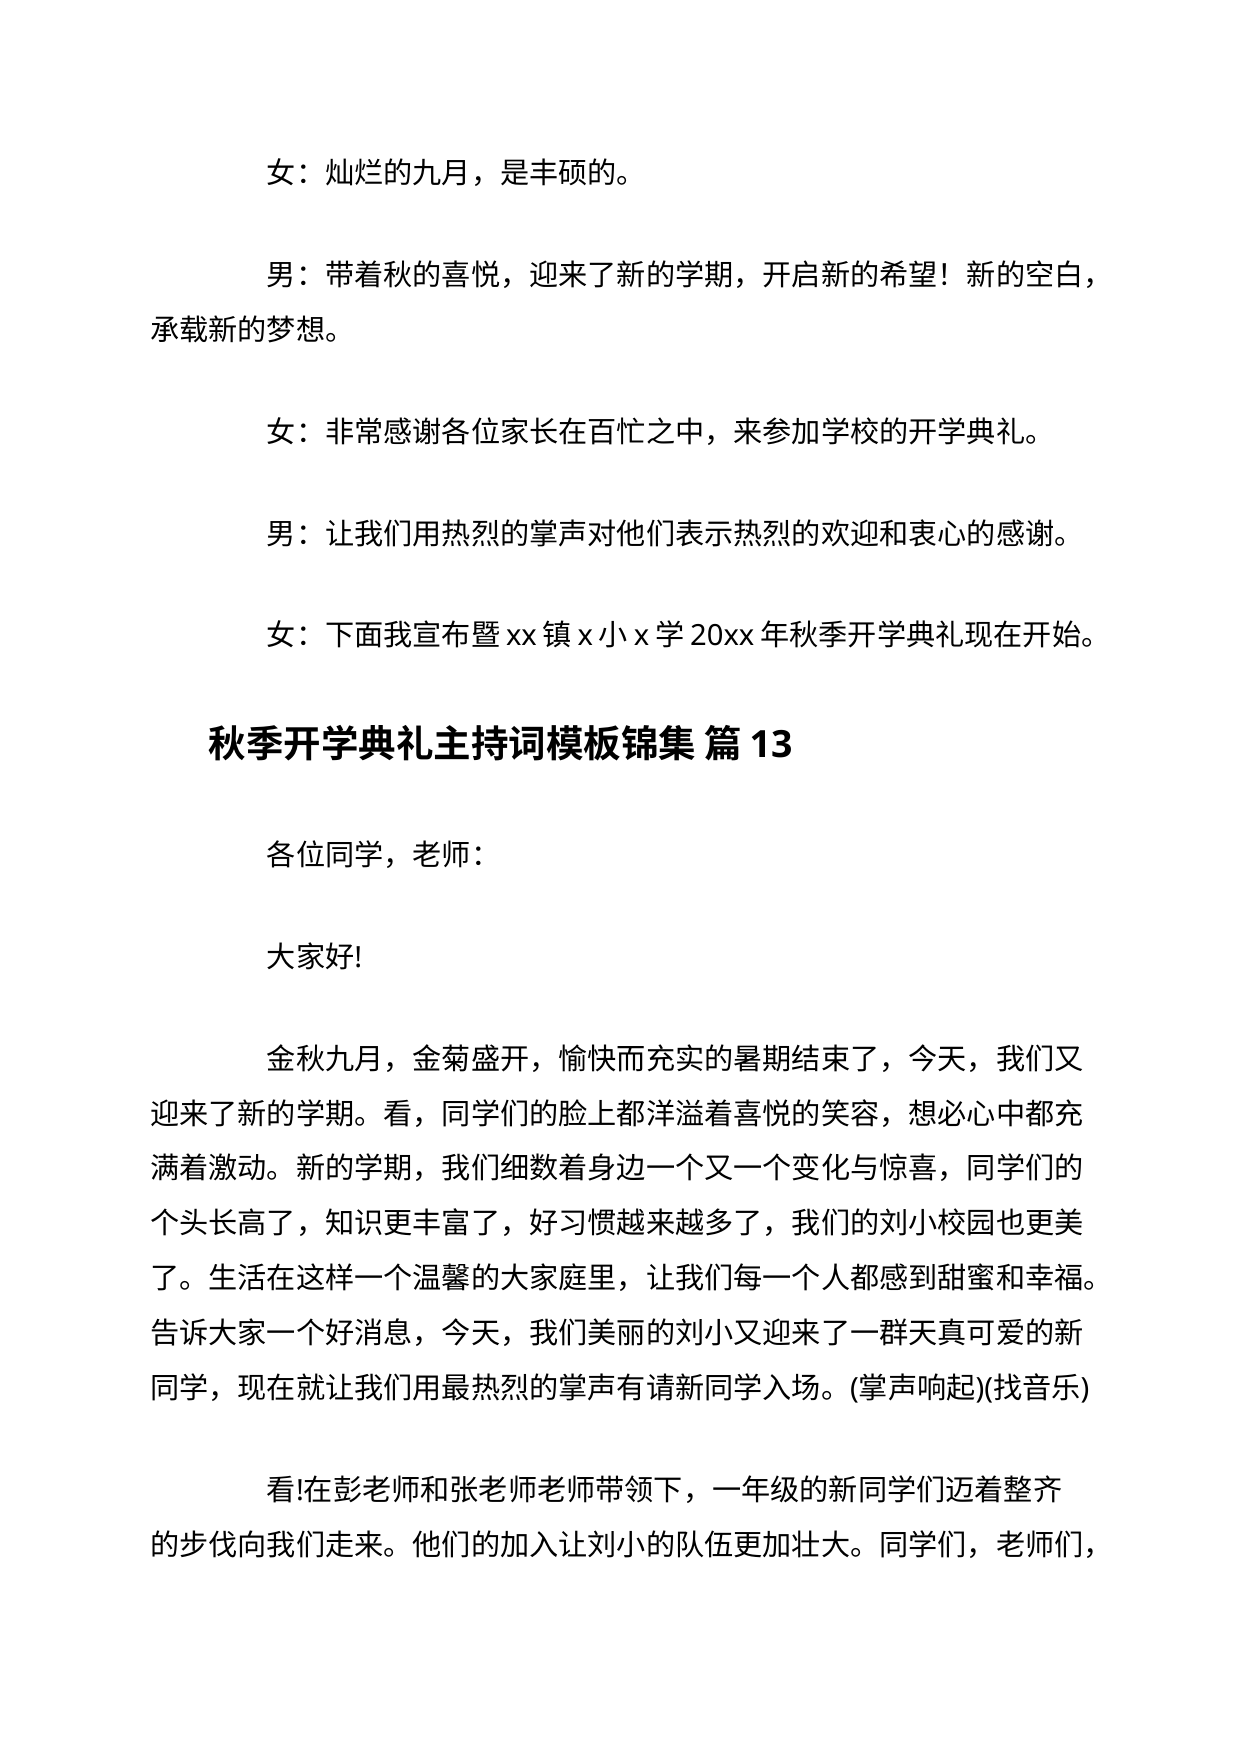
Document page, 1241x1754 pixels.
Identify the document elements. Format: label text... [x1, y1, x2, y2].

text 女：非常感谢各位家长在百忙之中，来参加学校的开学典礼。 [150, 408, 1090, 451]
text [150, 1467, 1090, 1564]
text 女：灿烂的九月，是丰硕的。 [150, 150, 1090, 192]
text 女：下面我宣布暨xx镇x小x学20xx年秋季开学典礼现在开始。 [150, 612, 1090, 654]
text 男：带着秋的喜悦，迎来了新的学期，开启新的希望！新的空白，承载新的梦想。 [150, 252, 1090, 349]
text 金秋九月，金菊盛开，愉快而充实的暑期结束了，今天，我们又迎来了新的学期。看，同学们的脸上都洋溢着喜悦的笑容，想必心中都充满着激动。新的学期，我们细数着身边一个又一个变化与惊喜，同学们的个头长高了，知识更丰富了，好习惯越来越多了，我们的刘小校园也更美了。生活在这样一个温馨的大家庭里，让我们每一个人都感到甜蜜和幸福。告诉大家一个好消息，今天，我们美丽的刘小又迎来了一群天真可爱的新同学，现在就让我们用最热烈的掌声有请新同学入场。(掌声响起)(找音乐) [150, 1035, 1090, 1407]
text 秋季开学典礼主持词模板锦集 篇13 [150, 714, 1090, 768]
text 男：让我们用热烈的掌声对他们表示热烈的欢迎和衷心的感谢。 [150, 510, 1090, 552]
text 各位同学，老师： [150, 832, 1090, 874]
text 大家好! [150, 933, 1090, 976]
